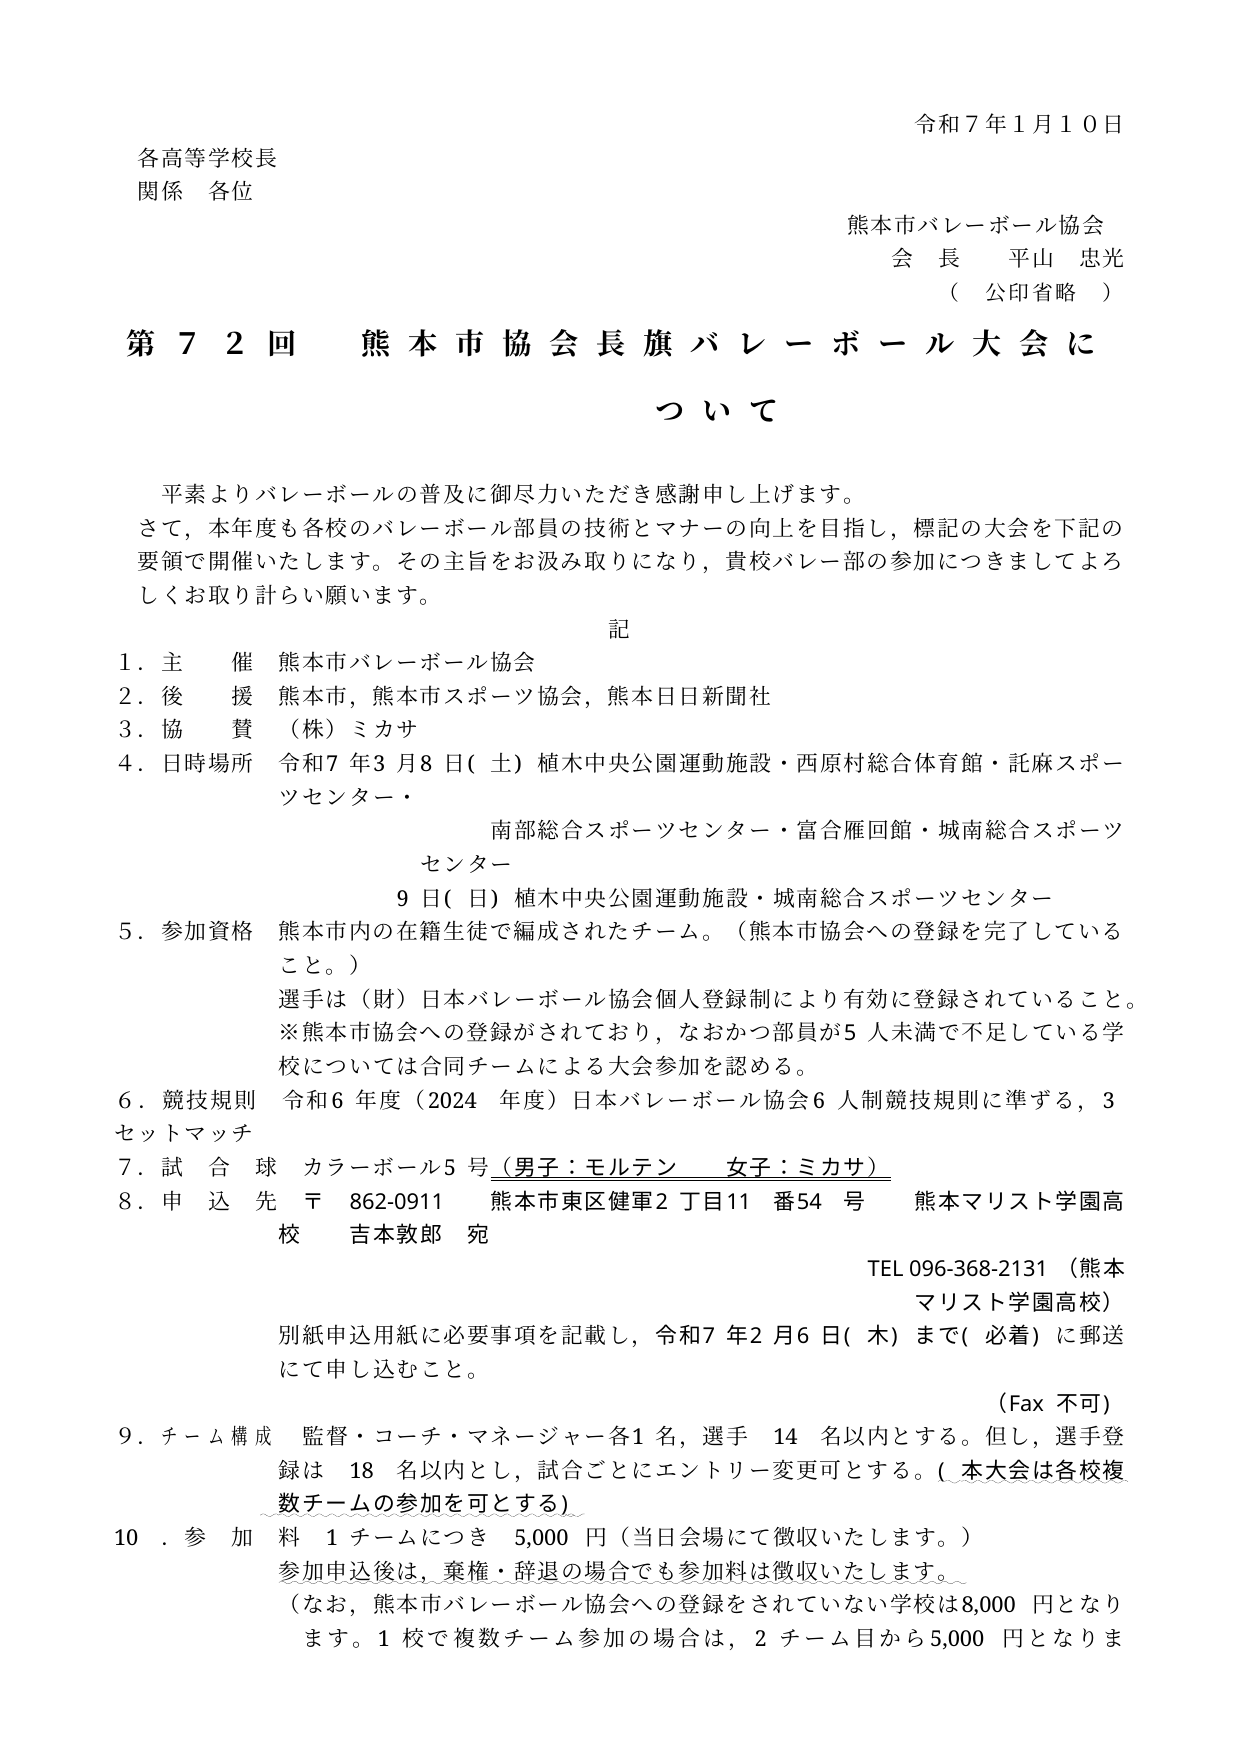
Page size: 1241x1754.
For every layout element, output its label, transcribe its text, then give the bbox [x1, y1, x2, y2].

text 10．参 加 料 1チームにつき 5,000円（当日会場にて徴収いたします。） [114, 1519, 1126, 1553]
text ９．チーム構成 監督・コーチ・マネージャー各1名，選手 14 名以内とする。但し，選手登録は 18 名以内とし，試合ごとにエントリー変更可とする。(本大会は各校複数チームの参加を可とする) [114, 1418, 1126, 1519]
text 9日(日) 植木中央公園運動施設・城南総合スポーツセンター [318, 880, 1126, 913]
text 第７２回 熊本市協会長旗バレーボール大会について [114, 308, 1126, 442]
subtitle 記 [114, 611, 1126, 644]
text 参加申込後は，棄権・辞退の場合でも参加料は徴収いたします。 [257, 1553, 1126, 1586]
text 平素よりバレーボールの普及に御尽力いただき感謝申し上げます。 [114, 476, 1126, 510]
text 令和７年１月１０日 [114, 106, 1126, 140]
text １．主 催 熊本市バレーボール協会 [114, 644, 1126, 678]
text ８．申 込 先 〒 862-0911 熊本市東区健軍2丁目11番54号 熊本マリスト学園高校 吉本敦郎 宛 [114, 1183, 1126, 1250]
text 会 長 平山 忠光 [114, 241, 1126, 274]
text 関係 各位 [114, 173, 1126, 207]
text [258, 1586, 1126, 1654]
text （Fax不可) [237, 1384, 1126, 1418]
text 別紙申込用紙に必要事項を記載し，令和7年2月6日(木)まで(必着)に郵送にて申し込むこと。 [257, 1317, 1126, 1384]
text （ 公印省略 ） [114, 274, 1126, 308]
text ７．試 合 球 カラーボール5号（男子：モルテン 女子：ミカサ） [114, 1149, 1126, 1183]
text TEL 096-368-2131（熊本マリスト学園高校） [114, 1250, 1126, 1317]
text ２．後 援 熊本市，熊本市スポーツ協会，熊本日日新聞社 [114, 678, 1126, 712]
text ※熊本市協会への登録がされており，なおかつ部員が5人未満で不足している学校については合同チームによる大会参加を認める。 [114, 1014, 1126, 1082]
text ４．日時場所 令和7年3月8日(土) 植木中央公園運動施設・西原村総合体育館・託麻スポーツセンター・ [114, 745, 1126, 813]
text 熊本市バレーボール協会 [114, 207, 1106, 241]
text ６．競技規則 令和6年度（2024年度）日本バレーボール協会6人制競技規則に準ずる，3セットマッチ [114, 1082, 1126, 1149]
text 選手は（財）日本バレーボール協会個人登録制により有効に登録されていること。 [114, 981, 1126, 1014]
text さて，本年度も各校のバレーボール部員の技術とマナーの向上を目指し，標記の大会を下記の要領で開催いたします。その主旨をお汲み取りになり，貴校バレー部の参加につきましてよろしくお取り計らい願います。 [114, 510, 1126, 611]
text ５．参加資格 熊本市内の在籍生徒で編成されたチーム。（熊本市協会への登録を完了していること。） [114, 913, 1126, 981]
text 南部総合スポーツセンター・富合雁回館・城南総合スポーツセンター [405, 813, 1126, 880]
text 各高等学校長 [114, 140, 1126, 173]
text ３．協 賛 （株）ミカサ [114, 712, 1126, 745]
